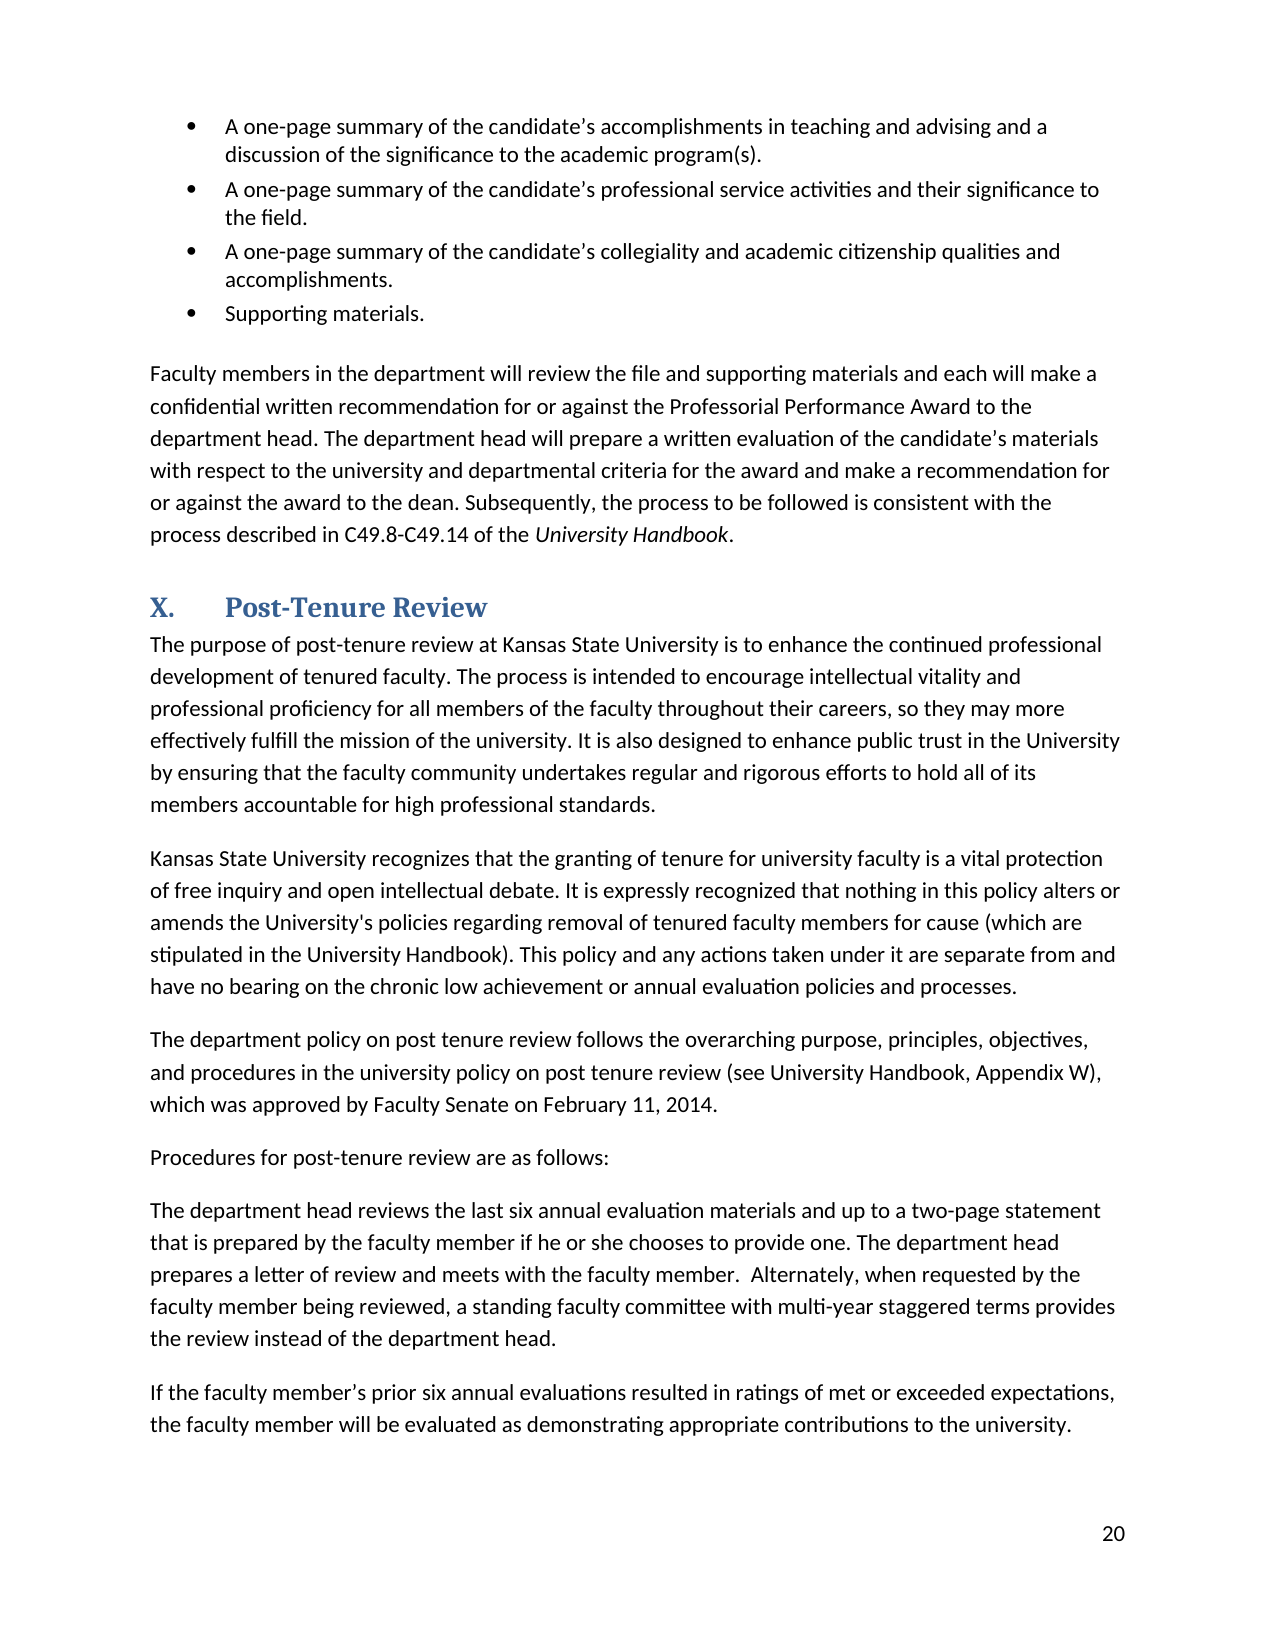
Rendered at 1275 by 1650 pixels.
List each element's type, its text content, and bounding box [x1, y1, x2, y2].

text The department head reviews the last six annual evaluation materials and up to a two-page statement that is prepared by the faculty member if he or she chooses to provide one. The department head prepares a letter of review and meets with the faculty member. Alternately, when requested by the faculty member being reviewed, a standing faculty committee with multi-year staggered terms provides the review instead of the department head. [150, 1196, 1125, 1353]
text Kansas State University recognizes that the granting of tenure for university faculty is a vital protection of free inquiry and open intellectual debate. It is expressly recognized that nothing in this policy alters or amends the University's policies regarding removal of tenured faculty members for cause (which are stipulated in the University Handbook). This policy and any actions taken under it are separate from and have no bearing on the chronic low achievement or annual evaluation policies and processes. [150, 844, 1125, 1000]
text The purpose of post-tenure review at Kansas State University is to enhance the continued professional development of tenured faculty. The process is intended to encourage intellectual vitality and professional proficiency for all members of the faculty throughout their careers, so they may more effectively fulfill the mission of the university. It is also designed to enhance public trust in the University by ensuring that the faculty community undertakes regular and rigorous efforts to hold all of its members accountable for high professional standards. [150, 630, 1125, 819]
text Faculty members in the department will review the file and supporting materials and each will make a confidential written recommendation for or against the Professorial Performance Award to the department head. The department head will prepare a written evaluation of the candidate’s materials with respect to the university and departmental criteria for the award and make a recommendation for or against the award to the dean. Subsequently, the process to be followed is consistent with the process described in C49.8-C49.14 of the University Handbook. [150, 359, 1125, 548]
list Supporting materials. [187, 299, 1125, 327]
list A one-page summary of the candidate’s accomplishments in teaching and advising and a discussion of the significance to the academic program(s). [187, 112, 1125, 168]
list A one-page summary of the candidate’s professional service activities and their significance to the field. [187, 175, 1125, 231]
list A one-page summary of the candidate’s collegiality and academic citizenship qualities and accomplishments. [187, 237, 1125, 293]
subtitle Post-Tenure Review [150, 591, 1125, 625]
text If the faculty member’s prior six annual evaluations resulted in ratings of met or exceeded expectations, the faculty member will be evaluated as demonstrating appropriate contributions to the university. [150, 1378, 1125, 1438]
text Procedures for post-tenure review are as follows: [150, 1143, 1125, 1171]
text The department policy on post tenure review follows the overarching purpose, principles, objectives, and procedures in the university policy on post tenure review (see University Handbook, Appendix W), which was approved by Faculty Senate on February 11, 2014. [150, 1025, 1125, 1118]
